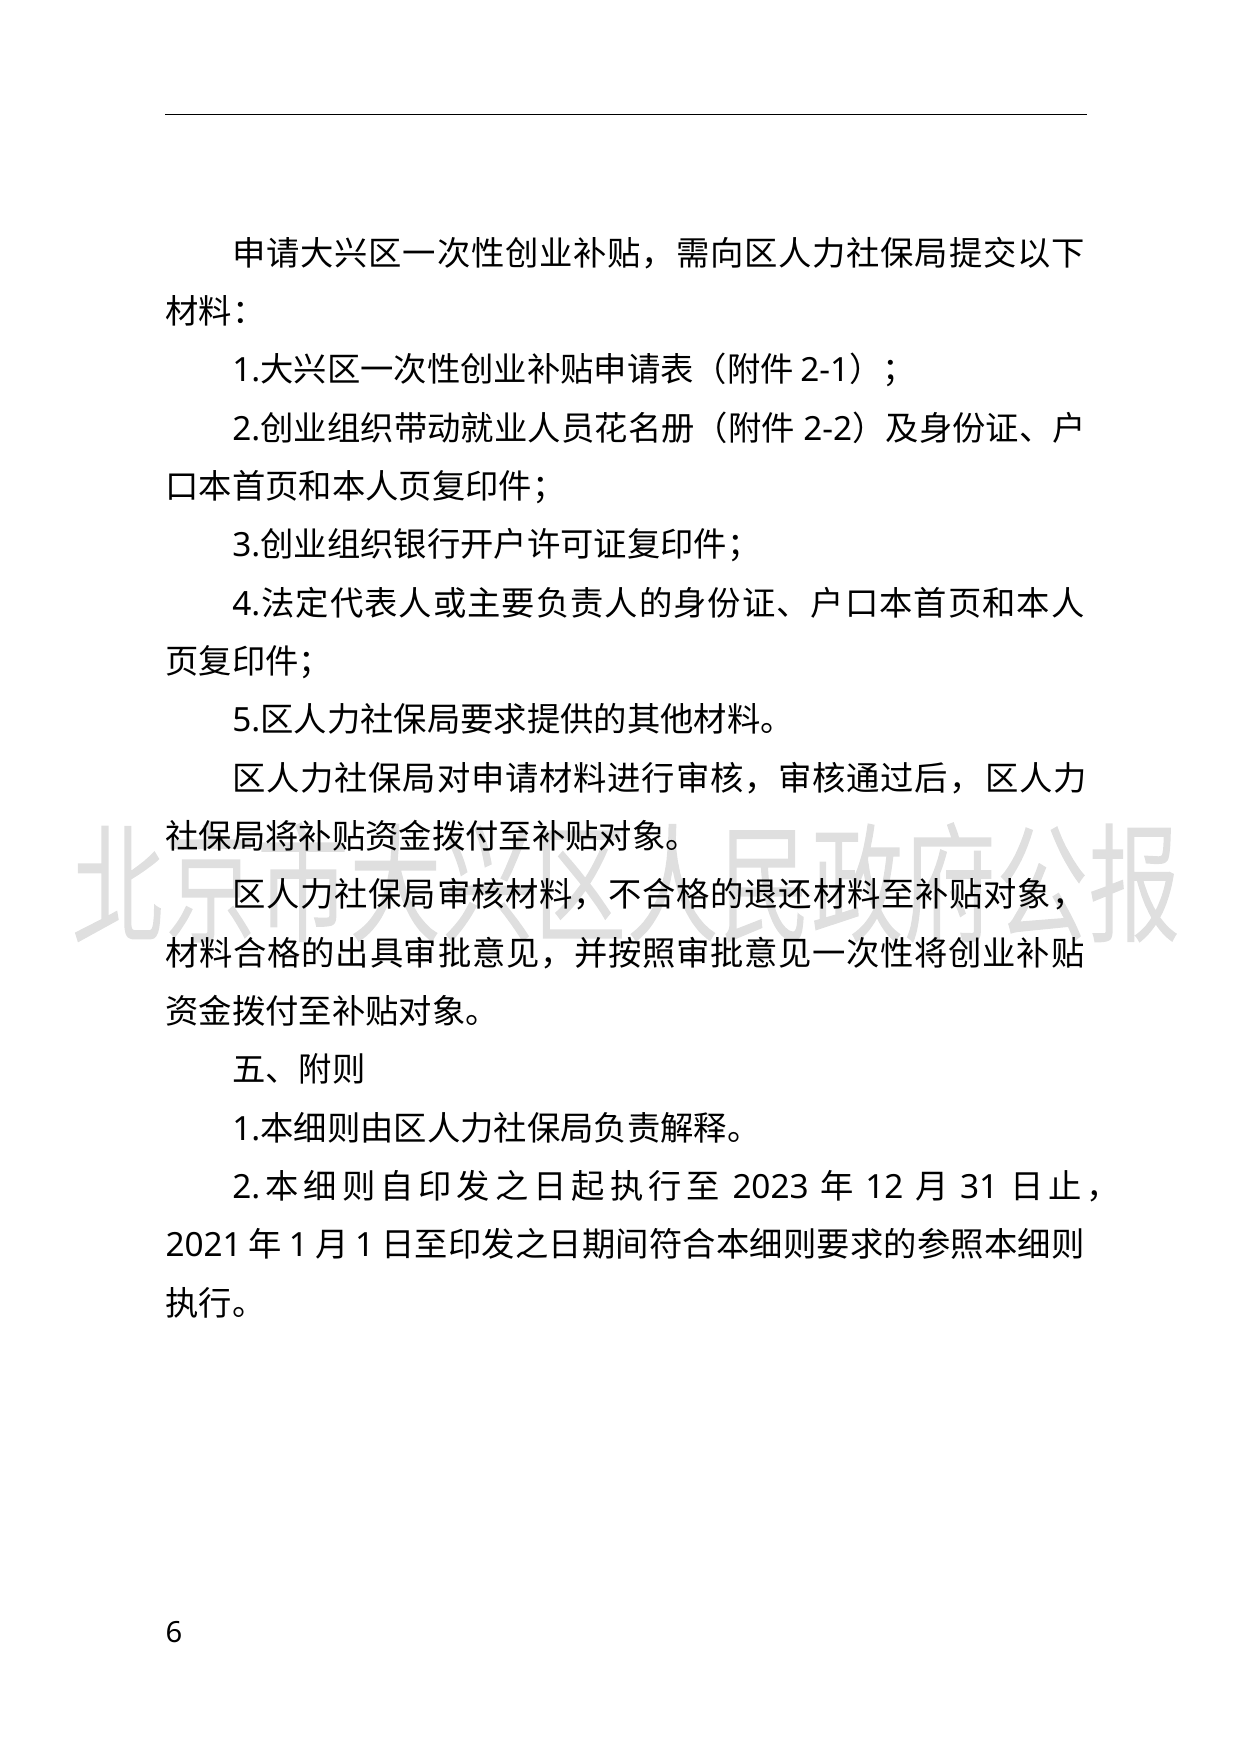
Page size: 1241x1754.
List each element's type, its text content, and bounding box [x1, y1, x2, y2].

text 五、附则 [165, 1035, 1087, 1093]
text 区人力社保局审核材料，不合格的退还材料至补贴对象，材料合格的出具审批意见，并按照审批意见一次性将创业补贴资金拨付至补贴对象。 [165, 860, 1087, 1035]
text 3.创业组织银行开户许可证复印件； [165, 510, 1087, 568]
text 区人力社保局对申请材料进行审核，审核通过后，区人力社保局将补贴资金拨付至补贴对象。 [165, 743, 1087, 860]
text 1.大兴区一次性创业补贴申请表（附件2-1）； [165, 335, 1087, 393]
text 4.法定代表人或主要负责人的身份证、户口本首页和本人页复印件； [165, 568, 1087, 685]
text 1.本细则由区人力社保局负责解释。 [165, 1093, 1087, 1152]
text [165, 1152, 1087, 1327]
text 2.创业组织带动就业人员花名册（附件2-2）及身份证、户口本首页和本人页复印件； [165, 393, 1087, 510]
text 申请大兴区一次性创业补贴，需向区人力社保局提交以下材料： [165, 218, 1087, 335]
text 5.区人力社保局要求提供的其他材料。 [165, 685, 1087, 743]
